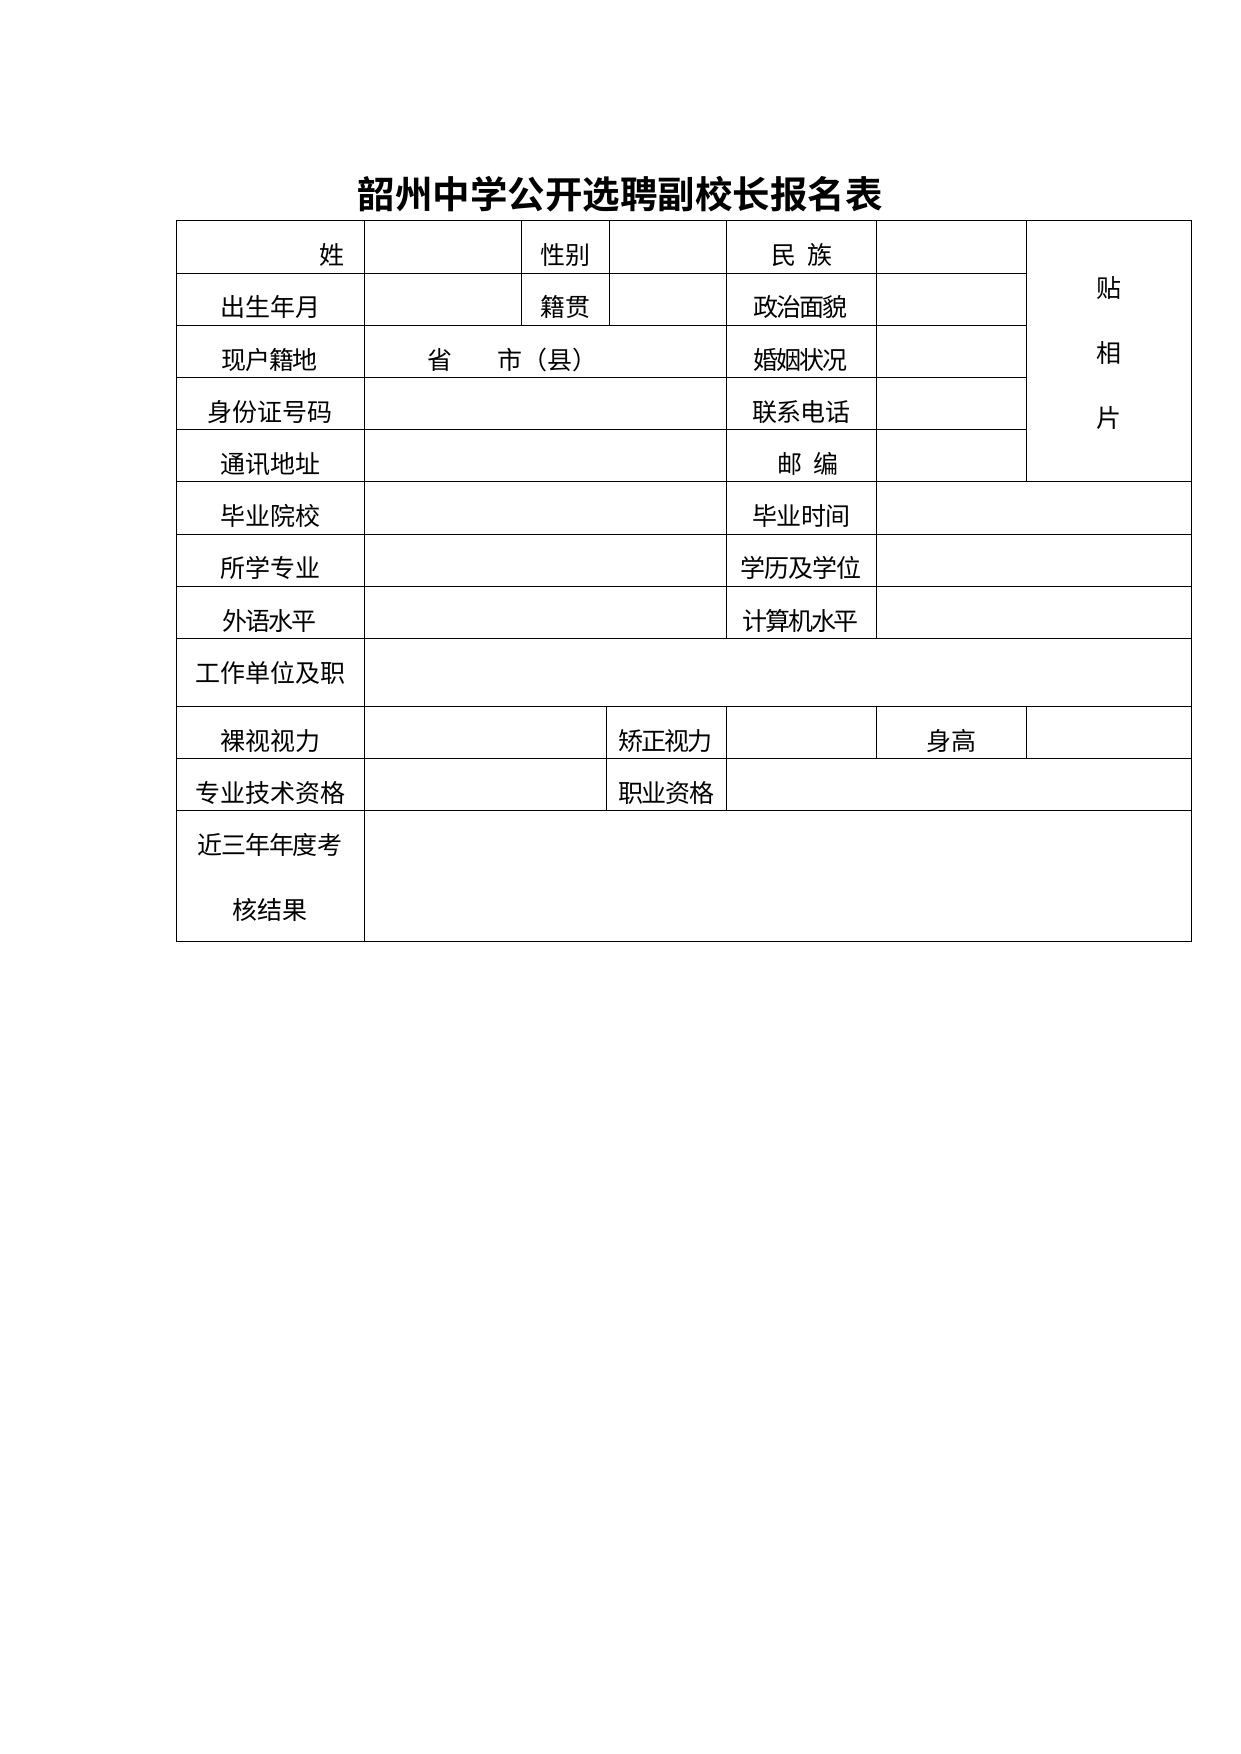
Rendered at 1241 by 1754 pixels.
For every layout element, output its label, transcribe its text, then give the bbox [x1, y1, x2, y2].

table_cell 出生年月 [177, 274, 364, 325]
table_cell 专业技术资格 [177, 759, 364, 810]
table_cell [365, 707, 606, 758]
table_cell 外语水平 [177, 587, 364, 638]
table_cell [877, 274, 1026, 325]
table_cell [877, 587, 1191, 638]
table_cell 职业资格 [607, 759, 726, 810]
table_cell [365, 430, 726, 481]
table_cell 身份证号码 [177, 378, 364, 429]
text 韶州中学公开选聘副校长报名表 [187, 162, 1053, 220]
table_cell 联系电话 [727, 378, 876, 429]
table_cell [877, 326, 1026, 377]
table_header 性别 [522, 221, 609, 272]
table_cell [727, 707, 876, 758]
table_cell 现户籍地 [177, 326, 364, 377]
table_cell 工作单位及职务 [177, 639, 364, 706]
table_cell 矫正视力 [607, 707, 726, 758]
table_cell [365, 482, 726, 533]
table_cell [365, 535, 726, 586]
table_cell [365, 274, 521, 325]
table_cell 毕业时间 [727, 482, 876, 533]
table_cell 省 市（县） [365, 326, 726, 377]
table_cell [365, 759, 606, 810]
table_cell [365, 378, 726, 429]
table_cell [610, 274, 726, 325]
table_cell [877, 430, 1026, 481]
table_cell [877, 482, 1191, 533]
table_cell [727, 759, 1191, 810]
table_cell 裸视视力 [177, 707, 364, 758]
table_cell 通讯地址 [177, 430, 364, 481]
table_cell 所学专业 [177, 535, 364, 586]
table_cell 学历及学位 [727, 535, 876, 586]
table_cell 近三年年度考核结果 [177, 811, 364, 941]
table_cell [877, 535, 1191, 586]
table_cell 计算机水平 [727, 587, 876, 638]
table_cell [877, 378, 1026, 429]
table_cell [1027, 707, 1191, 758]
table_header [610, 221, 726, 272]
table_cell [365, 811, 1191, 941]
table_header 民 族 [727, 221, 876, 272]
table_header [877, 221, 1026, 272]
table_header [365, 221, 521, 272]
table_cell [365, 587, 726, 638]
table_cell 毕业院校 [177, 482, 364, 533]
table_cell 婚姻状况 [727, 326, 876, 377]
table_header 姓 名 [177, 221, 364, 272]
table_cell 邮 编 [727, 430, 876, 481]
table_cell [365, 639, 1191, 706]
table_header 贴 相 片 [1027, 221, 1191, 481]
table_cell 籍贯 [522, 274, 609, 325]
table_cell 身高 [877, 707, 1026, 758]
table_cell 政治面貌 [727, 274, 876, 325]
